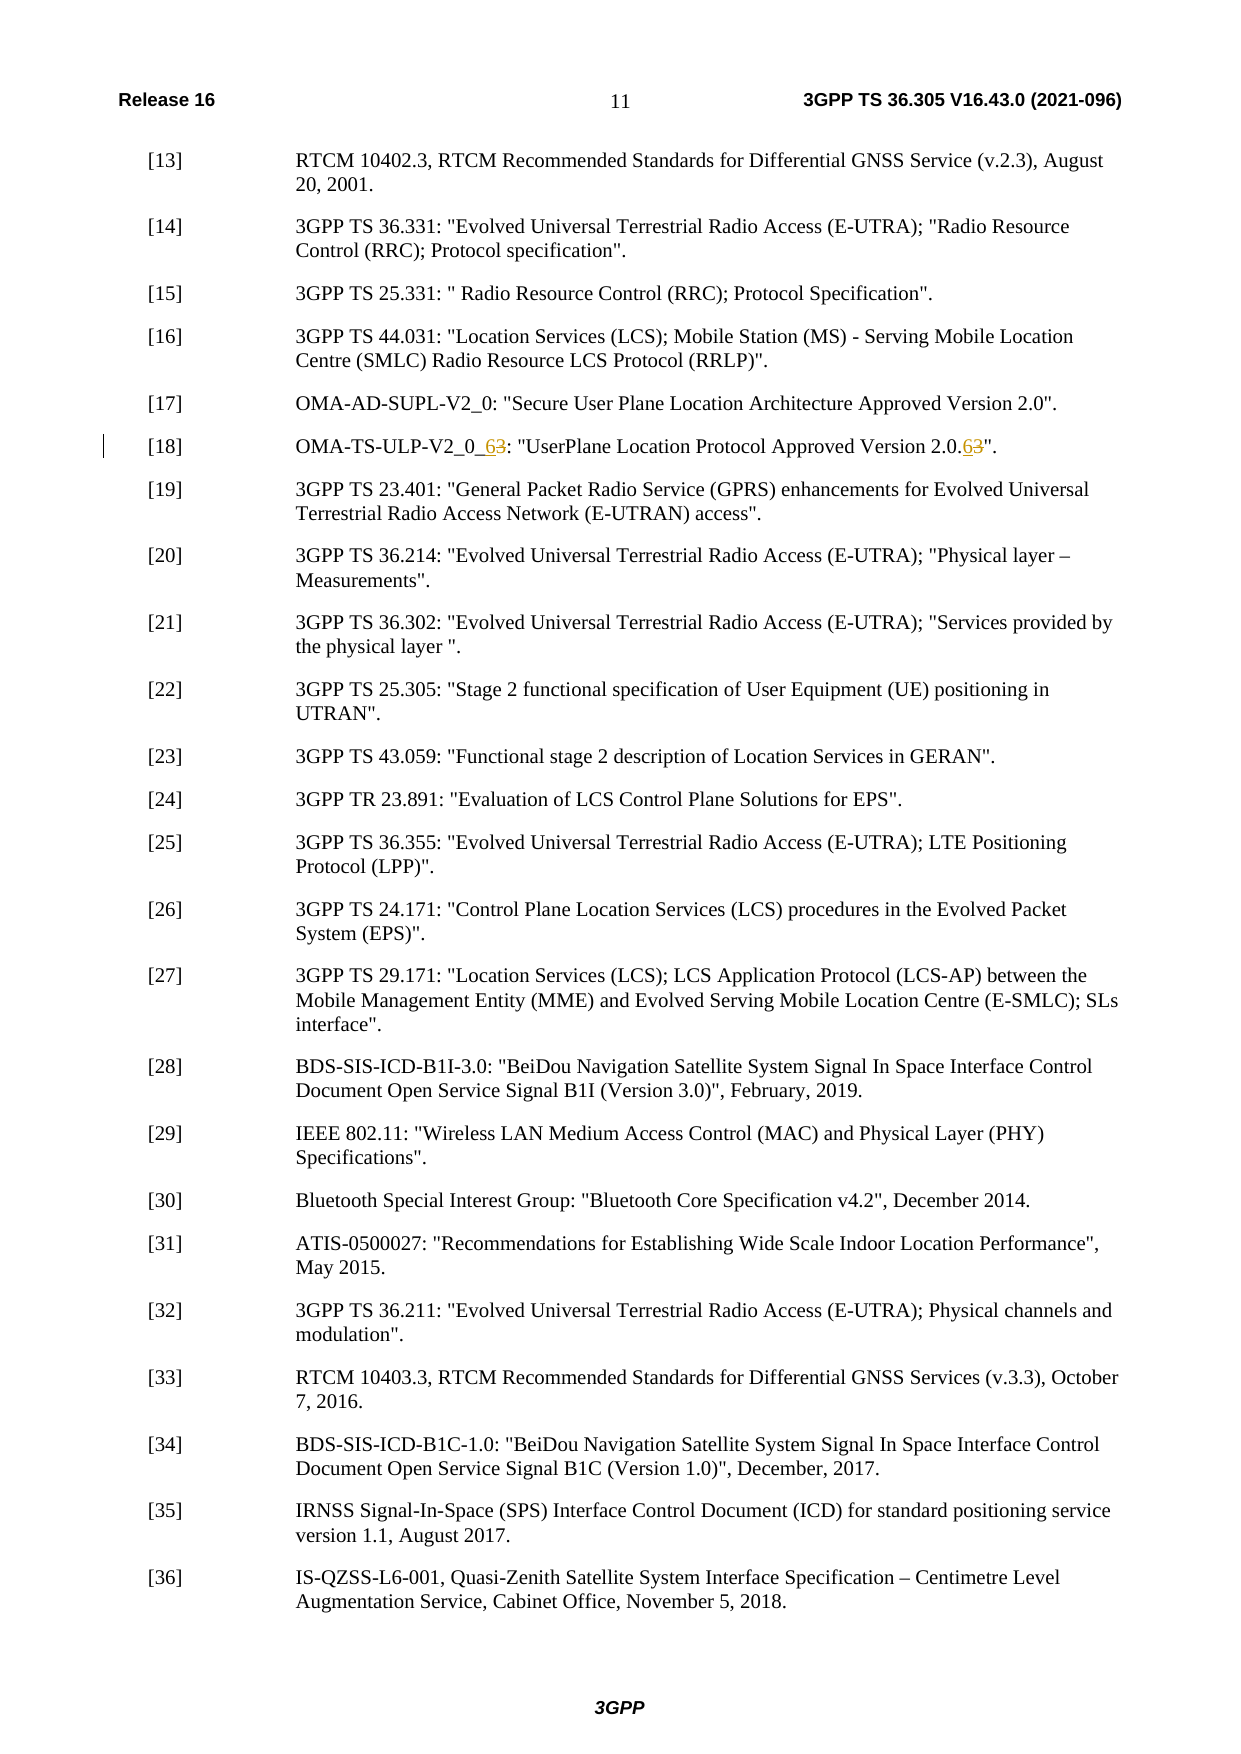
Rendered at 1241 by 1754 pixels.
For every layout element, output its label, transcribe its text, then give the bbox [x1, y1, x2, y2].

text [20] 3GPP TS 36.214: "Evolved Universal Terrestrial Radio Access (E-UTRA); "Physical layer – Measurements". [148, 543, 1122, 592]
text [25] 3GPP TS 36.355: "Evolved Universal Terrestrial Radio Access (E-UTRA); LTE Positioning Protocol (LPP)". [148, 830, 1122, 878]
text [23] 3GPP TS 43.059: "Functional stage 2 description of Location Services in GERAN". [148, 744, 1122, 768]
text [18] OMA-TS-ULP-V2_0_: "UserPlane Location Protocol Approved Version 2.0.". [148, 434, 1122, 458]
text [33] RTCM 10403.3, RTCM Recommended Standards for Differential GNSS Services (v.3.3), October 7, 2016. [148, 1365, 1122, 1413]
text [29] IEEE 802.11: "Wireless LAN Medium Access Control (MAC) and Physical Layer (PHY) Specifications". [148, 1121, 1122, 1169]
text [24] 3GPP TR 23.891: "Evaluation of LCS Control Plane Solutions for EPS". [148, 787, 1122, 811]
text [26] 3GPP TS 24.171: "Control Plane Location Services (LCS) procedures in the Evolved Packet System (EPS)". [148, 897, 1122, 945]
text [30] Bluetooth Special Interest Group: "Bluetooth Core Specification v4.2", December 2014. [148, 1188, 1122, 1212]
text [31] ATIS-0500027: "Recommendations for Establishing Wide Scale Indoor Location Performance", May 2015. [148, 1231, 1122, 1279]
text [14] 3GPP TS 36.331: "Evolved Universal Terrestrial Radio Access (E-UTRA); "Radio Resource Control (RRC); Protocol specification". [148, 214, 1122, 262]
text [13] RTCM 10402.3, RTCM Recommended Standards for Differential GNSS Service (v.2.3), August 20, 2001. [148, 147, 1122, 196]
text [22] 3GPP TS 25.305: "Stage 2 functional specification of User Equipment (UE) positioning in UTRAN". [148, 677, 1122, 725]
text [15] 3GPP TS 25.331: " Radio Resource Control (RRC); Protocol Specification". [148, 281, 1122, 305]
text [21] 3GPP TS 36.302: "Evolved Universal Terrestrial Radio Access (E-UTRA); "Services provided by the physical layer ". [148, 610, 1122, 658]
text [34] BDS-SIS-ICD-B1C-1.0: "BeiDou Navigation Satellite System Signal In Space Interface Control Document Open Service Signal B1C (Version 1.0)", December, 2017. [148, 1432, 1122, 1480]
text [19] 3GPP TS 23.401: "General Packet Radio Service (GPRS) enhancements for Evolved Universal Terrestrial Radio Access Network (E-UTRAN) access". [148, 477, 1122, 525]
text [32] 3GPP TS 36.211: "Evolved Universal Terrestrial Radio Access (E-UTRA); Physical channels and modulation". [148, 1298, 1122, 1346]
text [36] IS-QZSS-L6-001, Quasi-Zenith Satellite System Interface Specification – Centimetre Level Augmentation Service, Cabinet Office, November 5, 2018. [148, 1565, 1122, 1613]
text [27] 3GPP TS 29.171: "Location Services (LCS); LCS Application Protocol (LCS-AP) between the Mobile Management Entity (MME) and Evolved Serving Mobile Location Centre (E-SMLC); SLs interface". [148, 963, 1122, 1036]
text [16] 3GPP TS 44.031: "Location Services (LCS); Mobile Station (MS) - Serving Mobile Location Centre (SMLC) Radio Resource LCS Protocol (RRLP)". [148, 324, 1122, 372]
text [17] OMA-AD-SUPL-V2_0: "Secure User Plane Location Architecture Approved Version 2.0". [148, 391, 1122, 415]
text [35] IRNSS Signal-In-Space (SPS) Interface Control Document (ICD) for standard positioning service version 1.1, August 2017. [148, 1498, 1122, 1547]
text [28] BDS-SIS-ICD-B1I-3.0: "BeiDou Navigation Satellite System Signal In Space Interface Control Document Open Service Signal B1I (Version 3.0)", February, 2019. [148, 1054, 1122, 1102]
